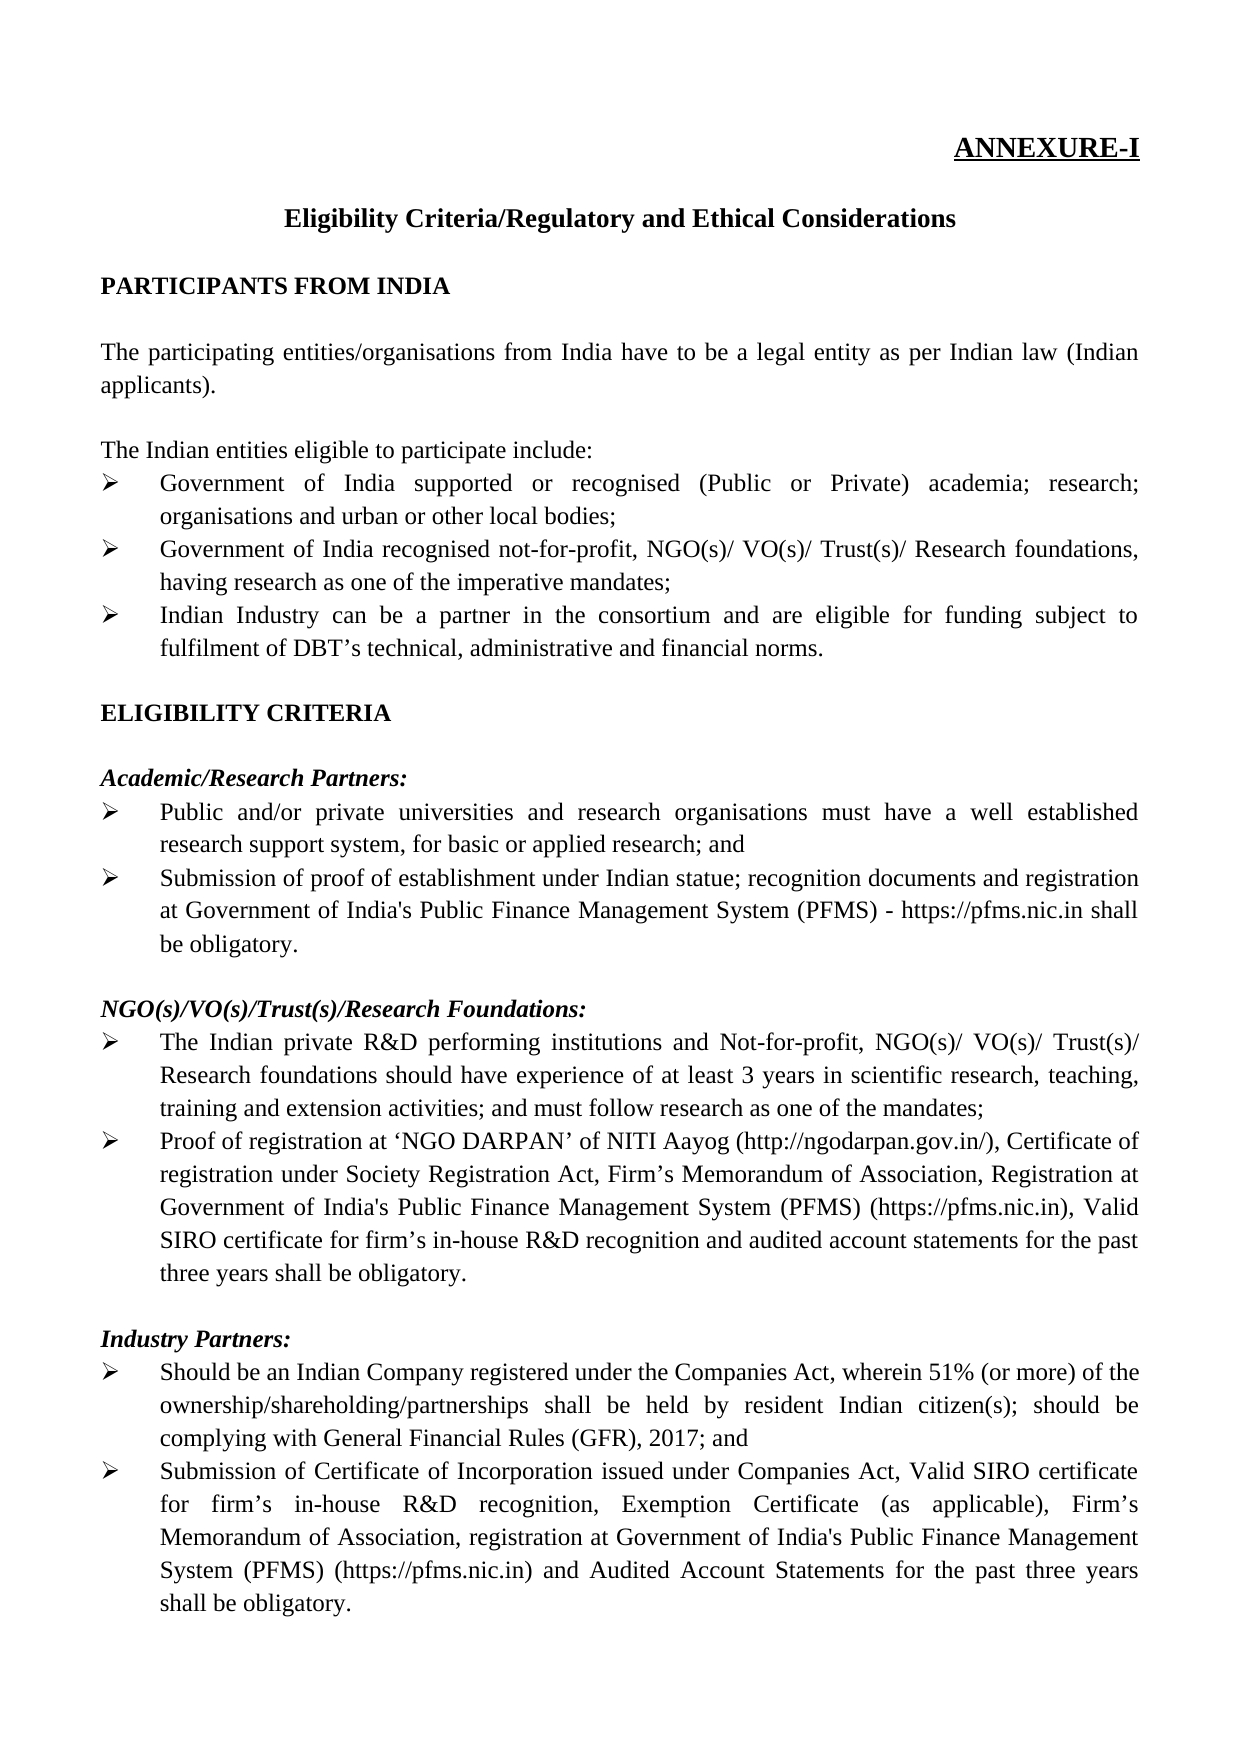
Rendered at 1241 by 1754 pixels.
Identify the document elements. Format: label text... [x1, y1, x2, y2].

list The Indian private R&D performing institutions and Not-for-profit, NGO(s)/ VO(s)/ Trust(s)/ Research foundations should have experience of at least 3 years in scientific research, teaching, training and extension activities; and must follow research as one of the mandates; [100, 1027, 1140, 1122]
text NGO(s)/VO(s)/Trust(s)/Research Foundations: [100, 994, 1140, 1023]
text Academic/Research Partners: [100, 763, 1140, 792]
list Public and/or private universities and research organisations must have a well established research support system, for basic or applied research; and [100, 797, 1140, 858]
text The Indian entities eligible to participate include: [100, 435, 1140, 464]
list Submission of proof of establishment under Indian statue; recognition documents and registration at Government of India's Public Finance Management System (PFMS) - https://pfms.nic.in shall be obligatory. [100, 863, 1140, 957]
text ELIGIBILITY CRITERIA [100, 698, 1140, 727]
text The participating entities/organisations from India have to be a legal entity as per Indian law (Indian applicants). [100, 337, 1140, 398]
list Submission of Certificate of Incorporation issued under Companies Act, Valid SIRO certificate for firm’s in-house R&D recognition, Exemption Certificate (as applicable), Firm’s Memorandum of Association, registration at Government of India's Public Finance Management System (PFMS) (https://pfms.nic.in) and Audited Account Statements for the past three years shall be obligatory. [100, 1456, 1140, 1617]
text PARTICIPANTS FROM INDIA [100, 271, 1140, 299]
list Indian Industry can be a partner in the consortium and are eligible for funding subject to fulfilment of DBT’s technical, administrative and financial norms. [100, 600, 1140, 662]
list Proof of registration at ‘NGO DARPAN’ of NITI Aayog (http://ngodarpan.gov.in/), Certificate of registration under Society Registration Act, Firm’s Memorandum of Association, Registration at Government of India's Public Finance Management System (PFMS) (https://pfms.nic.in), Valid SIRO certificate for firm’s in-house R&D recognition and audited account statements for the past three years shall be obligatory. [100, 1126, 1140, 1287]
text ANNEXURE-I [100, 130, 1140, 163]
list Should be an Indian Company registered under the Companies Act, wherein 51% (or more) of the ownership/shareholding/partnerships shall be held by resident Indian citizen(s); should be complying with General Financial Rules (GFR), 2017; and [100, 1357, 1140, 1452]
text Eligibility Criteria/Regulatory and Ethical Considerations [100, 202, 1140, 233]
list Government of India recognised not-for-profit, NGO(s)/ VO(s)/ Trust(s)/ Research foundations, having research as one of the imperative mandates; [100, 534, 1140, 596]
list Government of India supported or recognised (Public or Private) academia; research; organisations and urban or other local bodies; [100, 468, 1140, 530]
text Industry Partners: [100, 1324, 1140, 1353]
